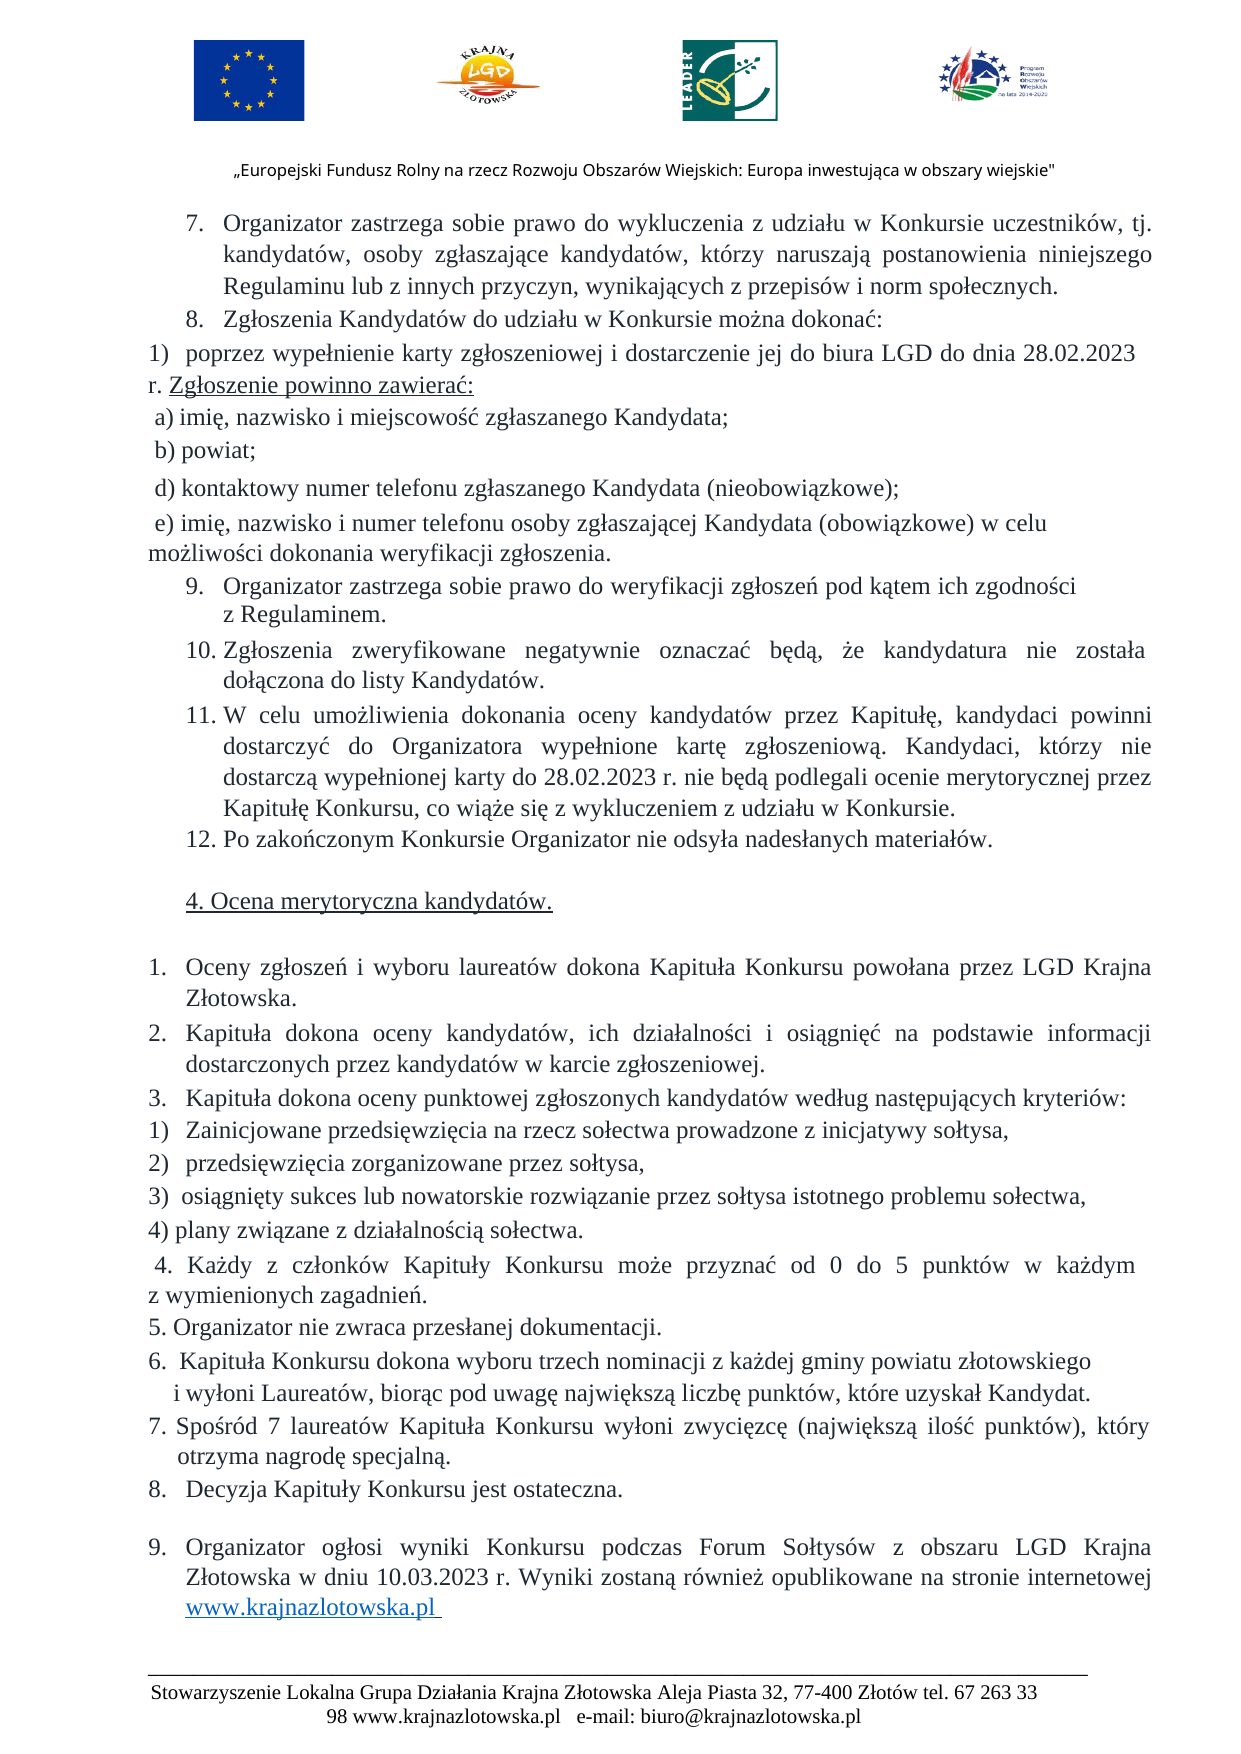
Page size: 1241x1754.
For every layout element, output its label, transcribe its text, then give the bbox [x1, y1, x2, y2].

list Kapituła dokona oceny kandydatów, ich działalności i osiągnięć na podstawie informacji dostarczonych przez kandydatów w karcie zgłoszeniowej. [148, 1018, 1153, 1078]
list osiągnięty sukces lub nowatorskie rozwiązanie przez sołtysa istotnego problemu sołectwa, [148, 1181, 1153, 1210]
list Zainicjowane przedsięwzięcia na rzecz sołectwa prowadzone z inicjatywy sołtysa, [148, 1116, 1153, 1144]
text 4) plany związane z działalnością sołectwa. [148, 1215, 1153, 1243]
list kontaktowy numer telefonu zgłaszanego Kandydata (nieobowiązkowe); [154, 473, 1153, 501]
list Zgłoszenia zweryfikowane negatywnie oznaczać będą, że kandydatura nie została dołączona do listy Kandydatów. [185, 635, 1147, 694]
list Spośród 7 laureatów Kapituła Konkursu wyłoni zwycięzcę (największą ilość punktów), który otrzyma nagrodę specjalną. [148, 1411, 1151, 1470]
text 4. Ocena merytoryczna kandydatów. [185, 886, 1153, 915]
list imię, nazwisko i miejscowość zgłaszanego Kandydata; [154, 402, 1153, 431]
picture [682, 40, 778, 121]
text 4. Każdy z członków Kapituły Konkursu może przyznać od 0 do 5 punktów w każdym z wymienionych zagadnień. [148, 1250, 1151, 1309]
picture [430, 29, 546, 121]
text e) imię, nazwisko i numer telefonu osoby zgłaszającej Kandydata (obowiązkowe) w celu możliwości dokonania weryfikacji zgłoszenia. [148, 508, 1049, 567]
picture [932, 29, 1071, 121]
list powiat; [154, 435, 1153, 464]
list Organizator zastrzega sobie prawo do wykluczenia z udziału w Konkursie uczestników, tj. kandydatów, osoby zgłaszające kandydatów, którzy naruszają postanowienia niniejszego Regulaminu lub z innych przyczyn, wynikających z przepisów i norm społecznych. [185, 208, 1153, 300]
list przedsięwzięcia zorganizowane przez sołtysa, [148, 1148, 1153, 1177]
list Kapituła Konkursu dokona wyboru trzech nominacji z każdej gminy powiatu złotowskiego [148, 1346, 1153, 1374]
list Zgłoszenia Kandydatów do udziału w Konkursie można dokonać: [185, 304, 1153, 333]
list Decyzja Kapituły Konkursu jest ostateczna. [148, 1474, 1153, 1503]
list Organizator zastrzega sobie prawo do weryfikacji zgłoszeń pod kątem ich zgodności z Regulaminem. [185, 572, 1084, 628]
list Oceny zgłoszeń i wyboru laureatów dokona Kapituła Konkursu powołana przez LGD Krajna Złotowska. [148, 952, 1153, 1011]
list wyłoni Laureatów, biorąc pod uwagę największą liczbę punktów, które uzyskał Kandydat. [173, 1378, 1153, 1407]
list Po zakończonym Konkursie Organizator nie odsyła nadesłanych materiałów. [185, 824, 1153, 853]
list Organizator nie zwraca przesłanej dokumentacji. [148, 1312, 1153, 1340]
picture [193, 40, 305, 121]
list Kapituła dokona oceny punktowej zgłoszonych kandydatów według następujących kryteriów: [148, 1083, 1153, 1111]
list Organizator ogłosi wyniki Konkursu podczas Forum Sołtysów z obszaru LGD Krajna Złotowska w dniu 10.03.2023 r. Wyniki zostaną również opublikowane na stronie internetowej www.krajnazlotowska.pl [148, 1532, 1153, 1621]
list poprzez wypełnienie karty zgłoszeniowej i dostarczenie jej do biura LGD do dnia 28.02.2023 r. Zgłoszenie powinno zawierać: [148, 338, 1136, 398]
list W celu umożliwienia dokonania oceny kandydatów przez Kapitułę, kandydaci powinni dostarczyć do Organizatora wypełnione kartę zgłoszeniową. Kandydaci, którzy nie dostarczą wypełnionej karty do 28.02.2023 r. nie będą podlegali ocenie merytorycznej przez Kapitułę Konkursu, co wiąże się z wykluczeniem z udziału w Konkursie. [185, 700, 1153, 822]
